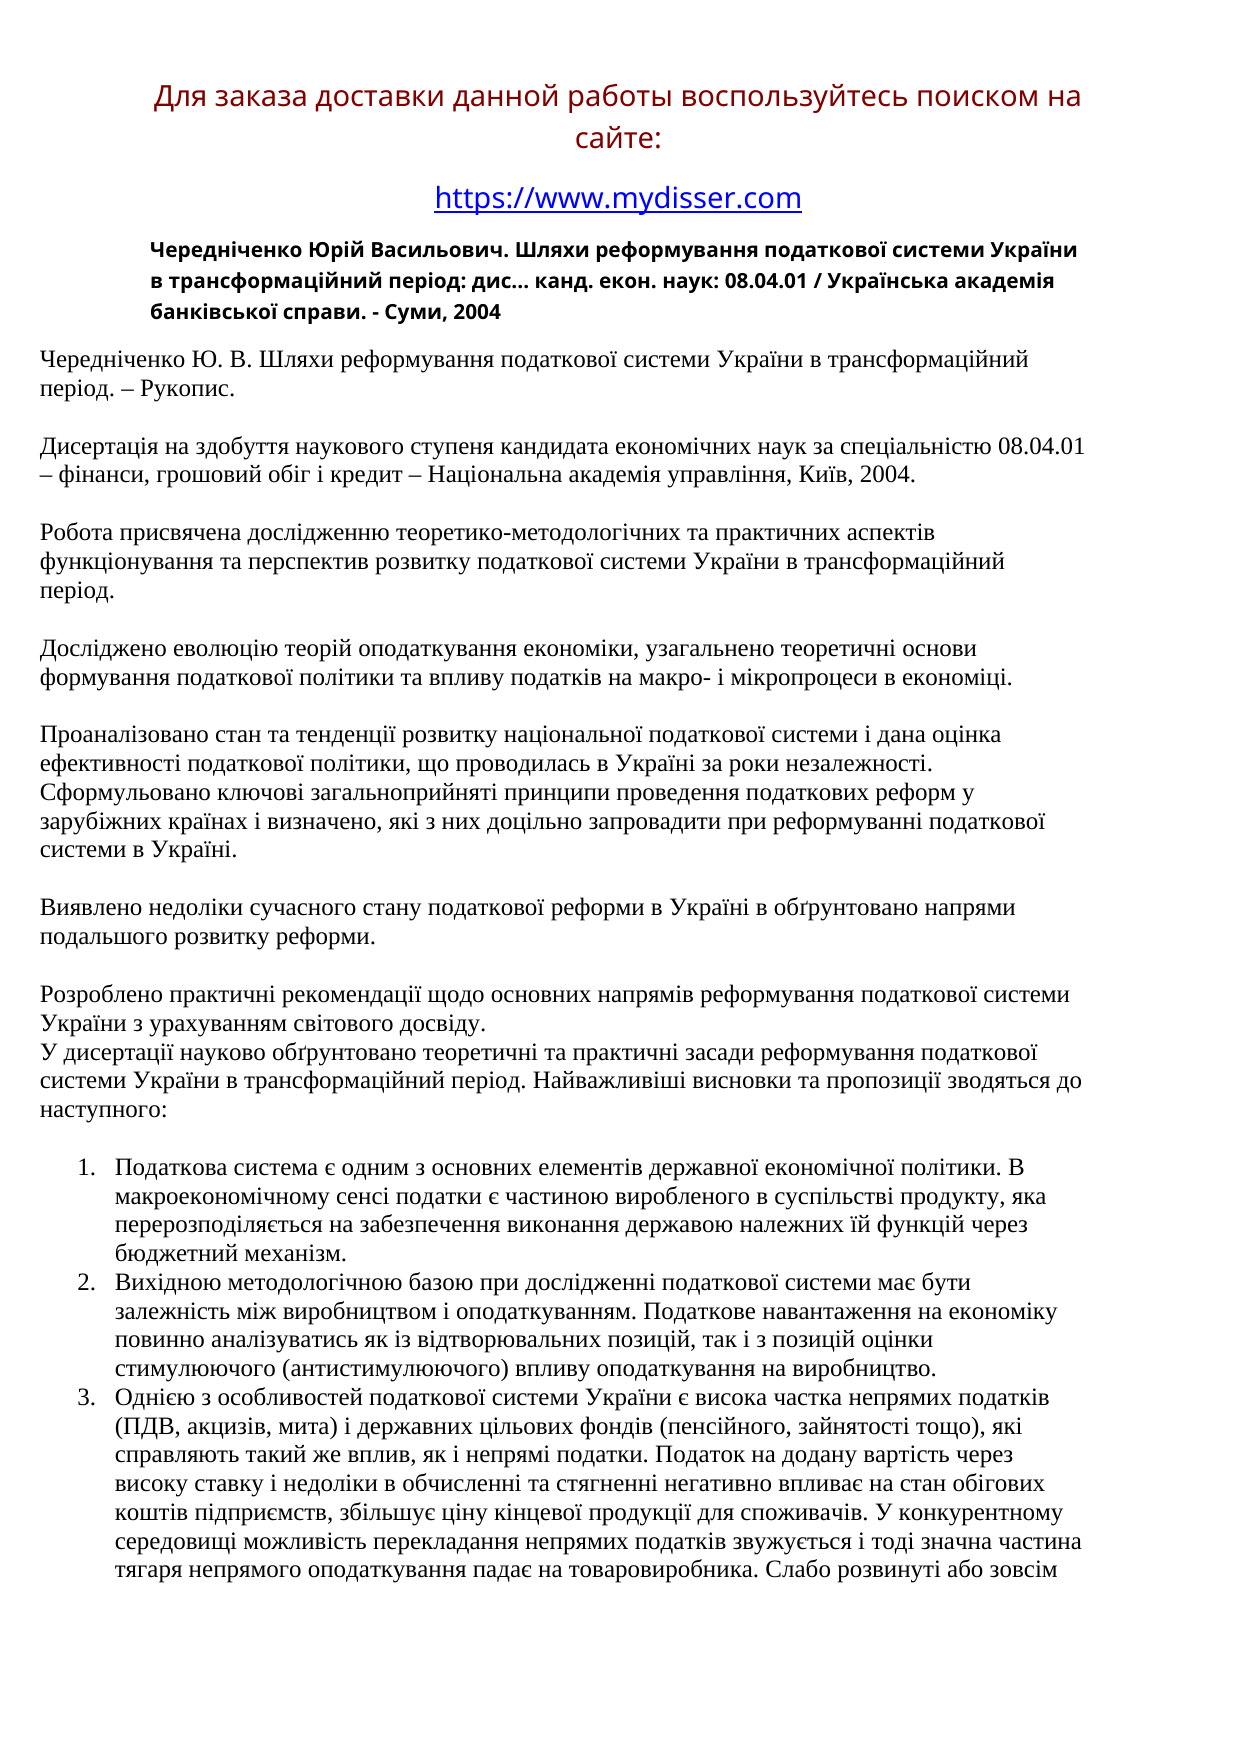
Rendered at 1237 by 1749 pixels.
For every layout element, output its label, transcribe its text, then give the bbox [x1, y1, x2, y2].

text Чередніченко Юрій Васильович. Шляхи реформування податкової системи України в трансформаційний період: дис... канд. екон. наук: 08.04.01 / Українська академія банківської справи. - Суми, 2004 [150, 236, 1086, 325]
table_header [40, 344, 1086, 1037]
table_cell [40, 1037, 1086, 1583]
